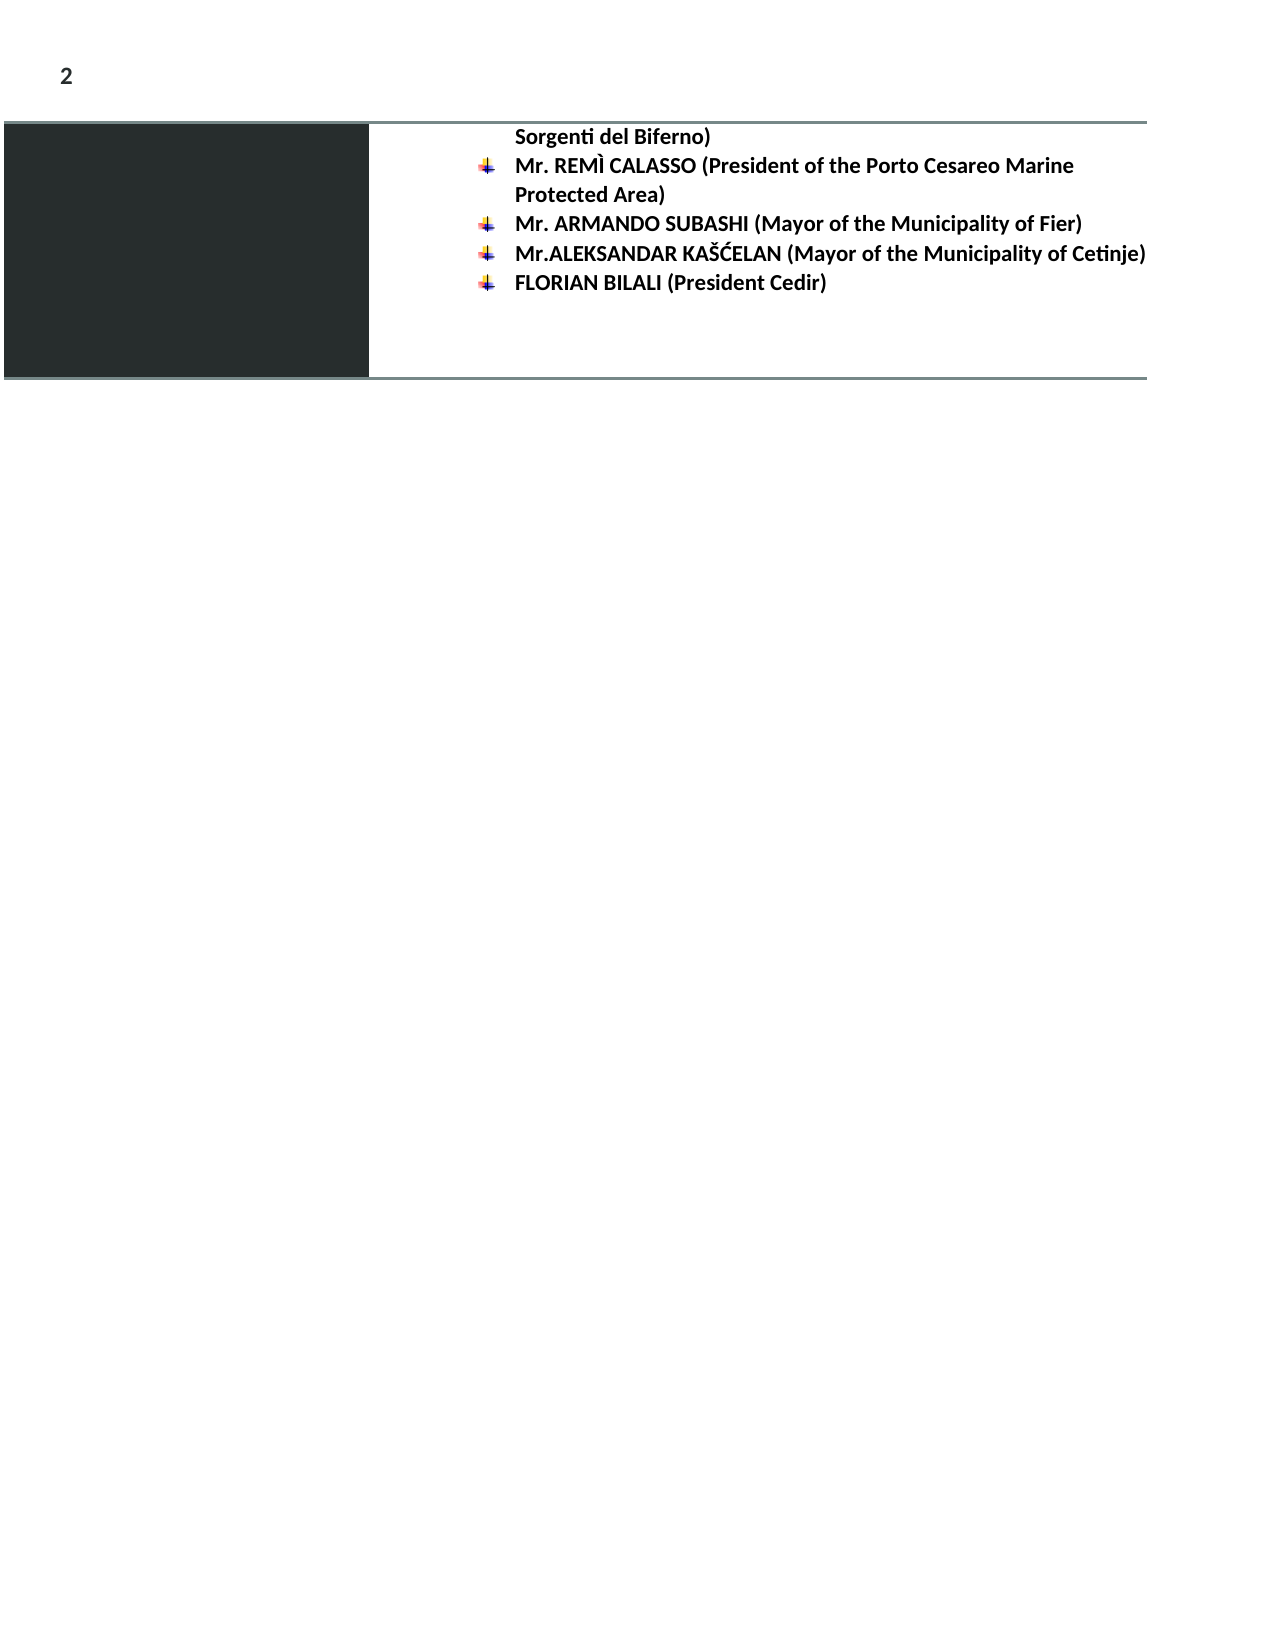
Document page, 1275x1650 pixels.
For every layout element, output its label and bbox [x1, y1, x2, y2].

picture [478, 156, 495, 174]
table_header [369, 124, 1147, 377]
picture [478, 215, 495, 232]
picture [478, 273, 495, 291]
picture [478, 244, 495, 261]
table_header [4, 124, 369, 377]
